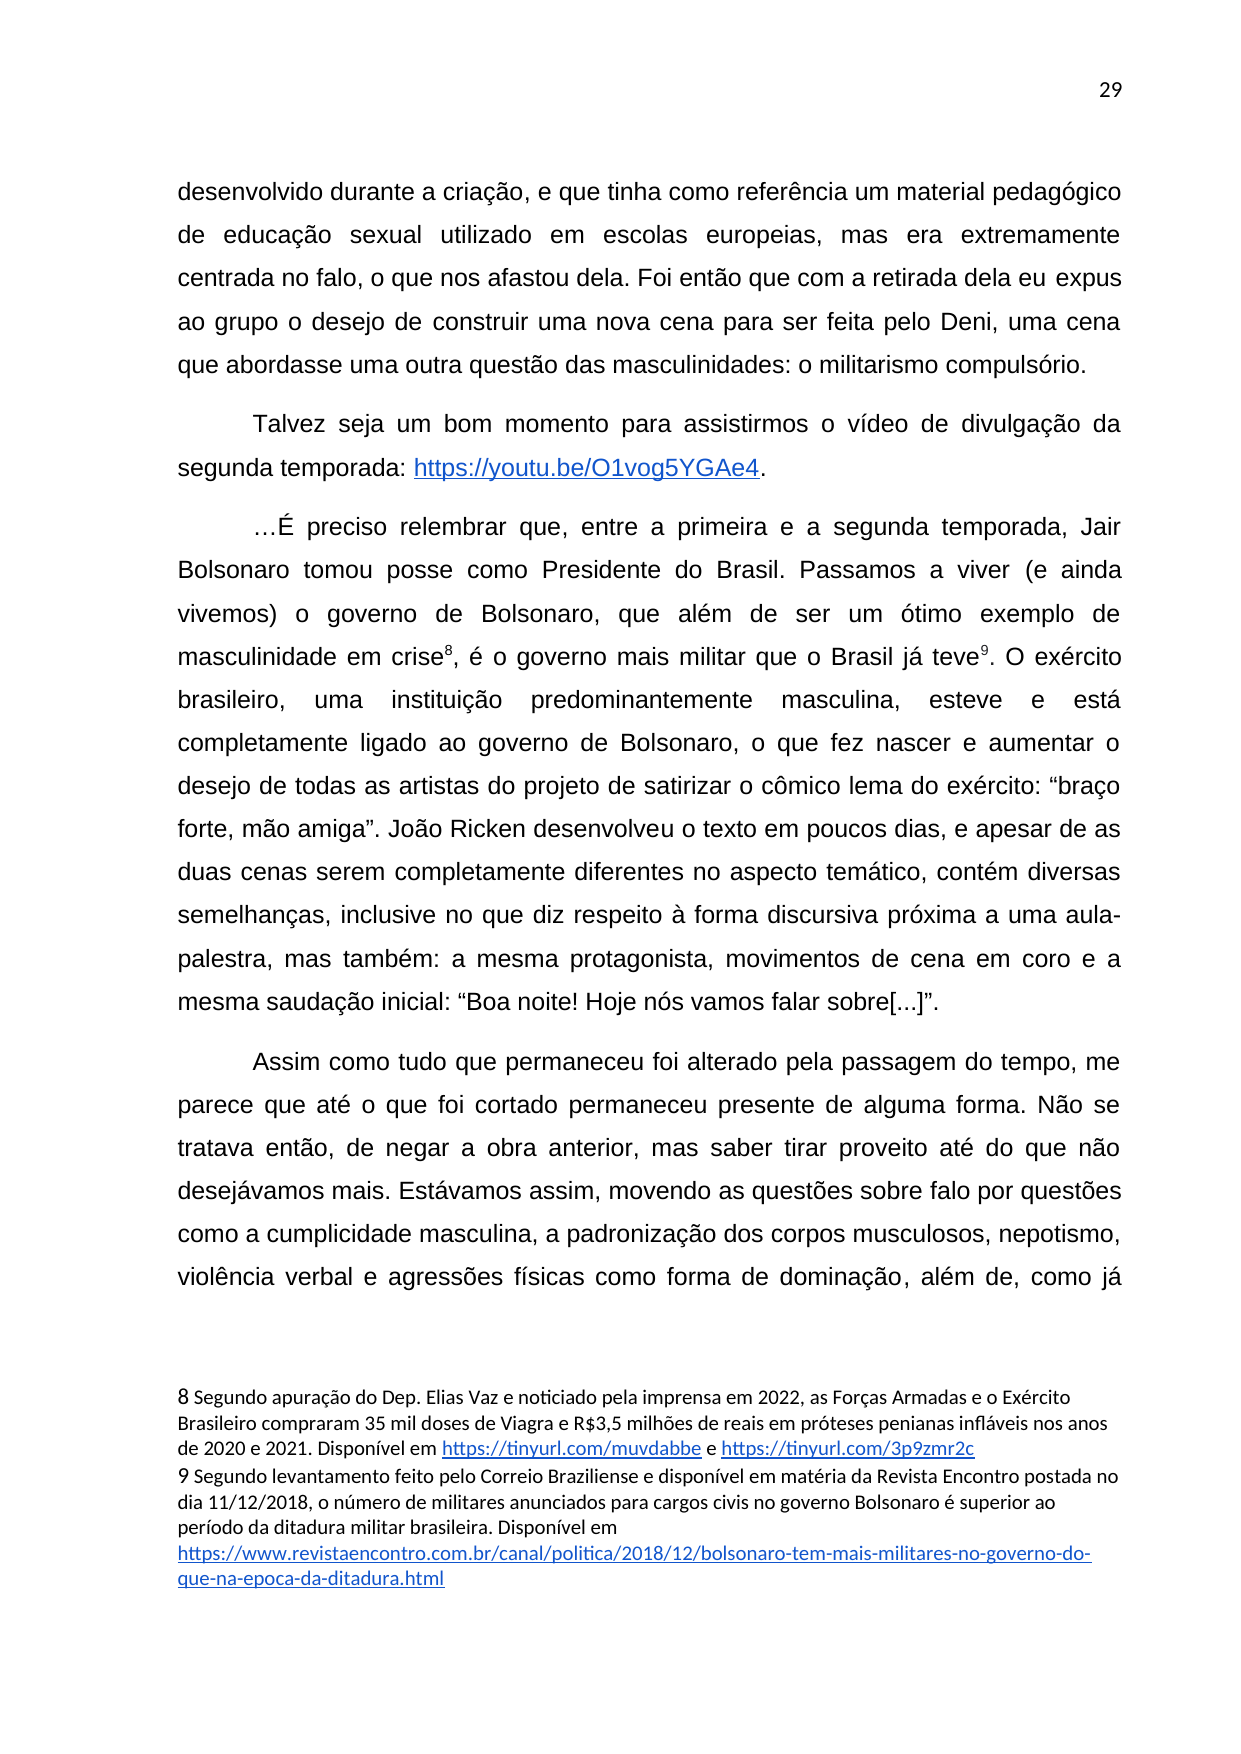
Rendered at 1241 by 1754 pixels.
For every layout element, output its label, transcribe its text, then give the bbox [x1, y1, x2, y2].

text Talvez seja um bom momento para assistirmos o vídeo de divulgação da segunda temporada: https://youtu.be/O1vog5YGAe4. [177, 409, 1122, 481]
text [177, 177, 1122, 378]
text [177, 1047, 1122, 1291]
text …É preciso relembrar que, entre a primeira e a segunda temporada, Jair Bolsonaro tomou posse como Presidente do Brasil. Passamos a viver (e ainda vivemos) o governo de Bolsonaro, que além de ser um ótimo exemplo de masculinidade em crise, é o governo mais militar que o Brasil já teve. O exército brasileiro, uma instituição predominantemente masculina, esteve e está completamente ligado ao governo de Bolsonaro, o que fez nascer e aumentar o desejo de todas as artistas do projeto de satirizar o cômico lema do exército: “braço forte, mão amiga”. João Ricken desenvolveu o texto em poucos dias, e apesar de as duas cenas serem completamente diferentes no aspecto temático, contém diversas semelhanças, inclusive no que diz respeito à forma discursiva próxima a uma aula-palestra, mas também: a mesma protagonista, movimentos de cena em coro e a mesma saudação inicial: “Boa noite! Hoje nós vamos falar sobre[...]”. [177, 512, 1122, 1016]
